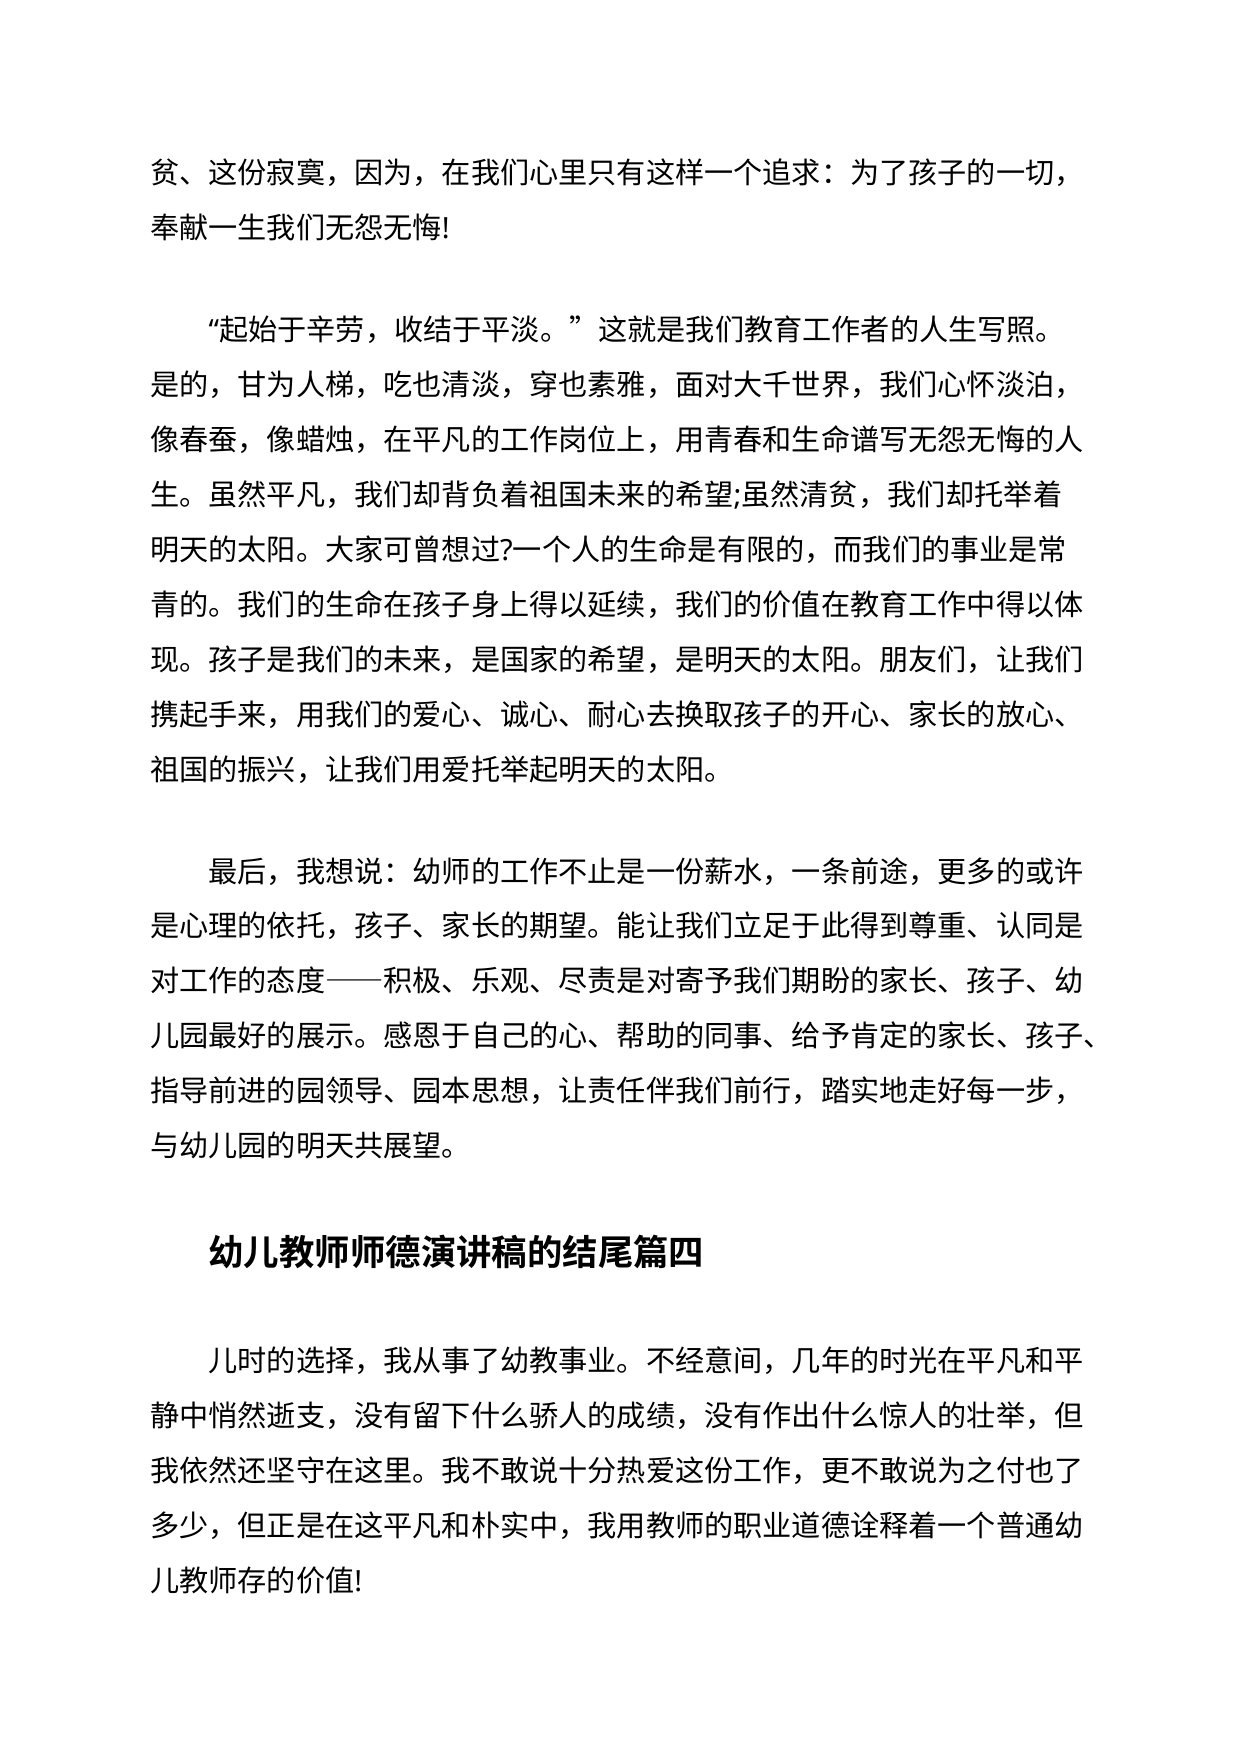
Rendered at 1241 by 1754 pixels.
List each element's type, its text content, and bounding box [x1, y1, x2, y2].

text 儿时的选择，我从事了幼教事业。不经意间，几年的时光在平凡和平静中悄然逝支，没有留下什么骄人的成绩，没有作出什么惊人的壮举，但我依然还坚守在这里。我不敢说十分热爱这份工作，更不敢说为之付也了多少，但正是在这平凡和朴实中，我用教师的职业道德诠释着一个普通幼儿教师存的价值! [150, 1338, 1090, 1600]
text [150, 150, 1090, 247]
text 幼儿教师师德演讲稿的结尾篇四 [150, 1224, 1090, 1276]
text 最后，我想说：幼师的工作不止是一份薪水，一条前途，更多的或许是心理的依托，孩子、家长的期望。能让我们立足于此得到尊重、认同是对工作的态度——积极、乐观、尽责是对寄予我们期盼的家长、孩子、幼儿园最好的展示。感恩于自己的心、帮助的同事、给予肯定的家长、孩子、指导前进的园领导、园本思想，让责任伴我们前行，踏实地走好每一步，与幼儿园的明天共展望。 [150, 848, 1090, 1165]
text “起始于辛劳，收结于平淡。”这就是我们教育工作者的人生写照。是的，甘为人梯，吃也清淡，穿也素雅，面对大千世界，我们心怀淡泊，像春蚕，像蜡烛，在平凡的工作岗位上，用青春和生命谱写无怨无悔的人生。虽然平凡，我们却背负着祖国未来的希望;虽然清贫，我们却托举着明天的太阳。大家可曾想过?一个人的生命是有限的，而我们的事业是常青的。我们的生命在孩子身上得以延续，我们的价值在教育工作中得以体现。孩子是我们的未来，是国家的希望，是明天的太阳。朋友们，让我们携起手来，用我们的爱心、诚心、耐心去换取孩子的开心、家长的放心、祖国的振兴，让我们用爱托举起明天的太阳。 [150, 307, 1090, 789]
